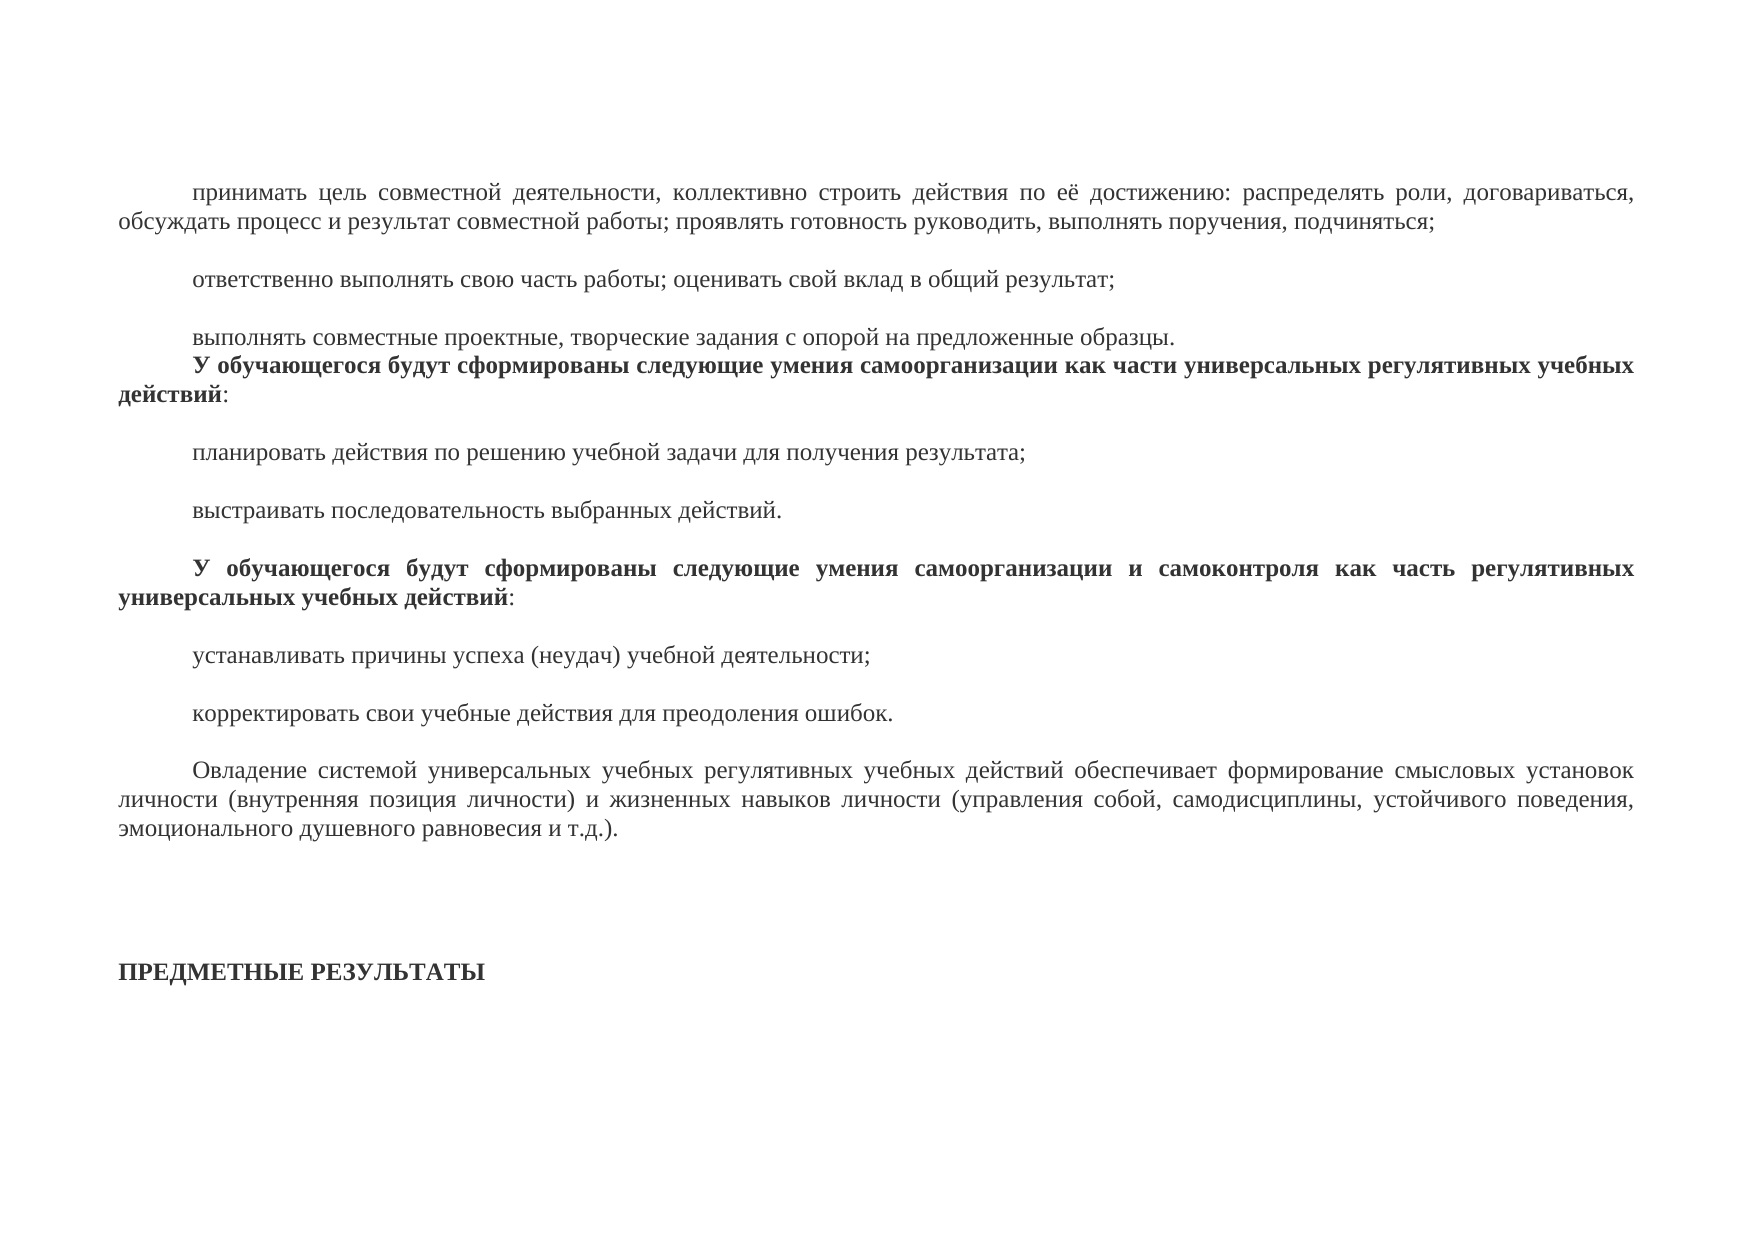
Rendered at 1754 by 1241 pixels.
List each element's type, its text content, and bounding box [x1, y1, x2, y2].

text ответственно выполнять свою часть работы; оценивать свой вклад в общий результат; [118, 264, 1636, 293]
text планировать действия по решению учебной задачи для получения результата; [118, 437, 1636, 466]
text выстраивать последовательность выбранных действий. [118, 495, 1636, 524]
text ПРЕДМЕТНЫЕ РЕЗУЛЬТАТЫ [118, 957, 1636, 986]
text выполнять совместные проектные, творческие задания с опорой на предложенные образцы. [118, 322, 1636, 351]
text У обучающегося будут сформированы следующие умения самоорганизации как части универсальных регулятивных учебных действий: [118, 351, 1636, 408]
text У обучающегося будут сформированы следующие умения самоорганизации и самоконтроля как часть регулятивных универсальных учебных действий: [118, 553, 1636, 611]
text Овладение системой универсальных учебных регулятивных учебных действий обеспечивает формирование смысловых установок личности (внутренняя позиция личности) и жизненных навыков личности (управления собой, самодисциплины, устойчивого поведения, эмоционального душевного равновесия и т.д.). [118, 756, 1636, 842]
text принимать цель совместной деятельности, коллективно строить действия по её достижению: распределять роли, договариваться, обсуждать процесс и результат совместной работы; проявлять готовность руководить, выполнять поручения, подчиняться; [118, 177, 1636, 235]
text корректировать свои учебные действия для преодоления ошибок. [118, 698, 1636, 726]
text устанавливать причины успеха (неудач) учебной деятельности; [118, 640, 1636, 668]
